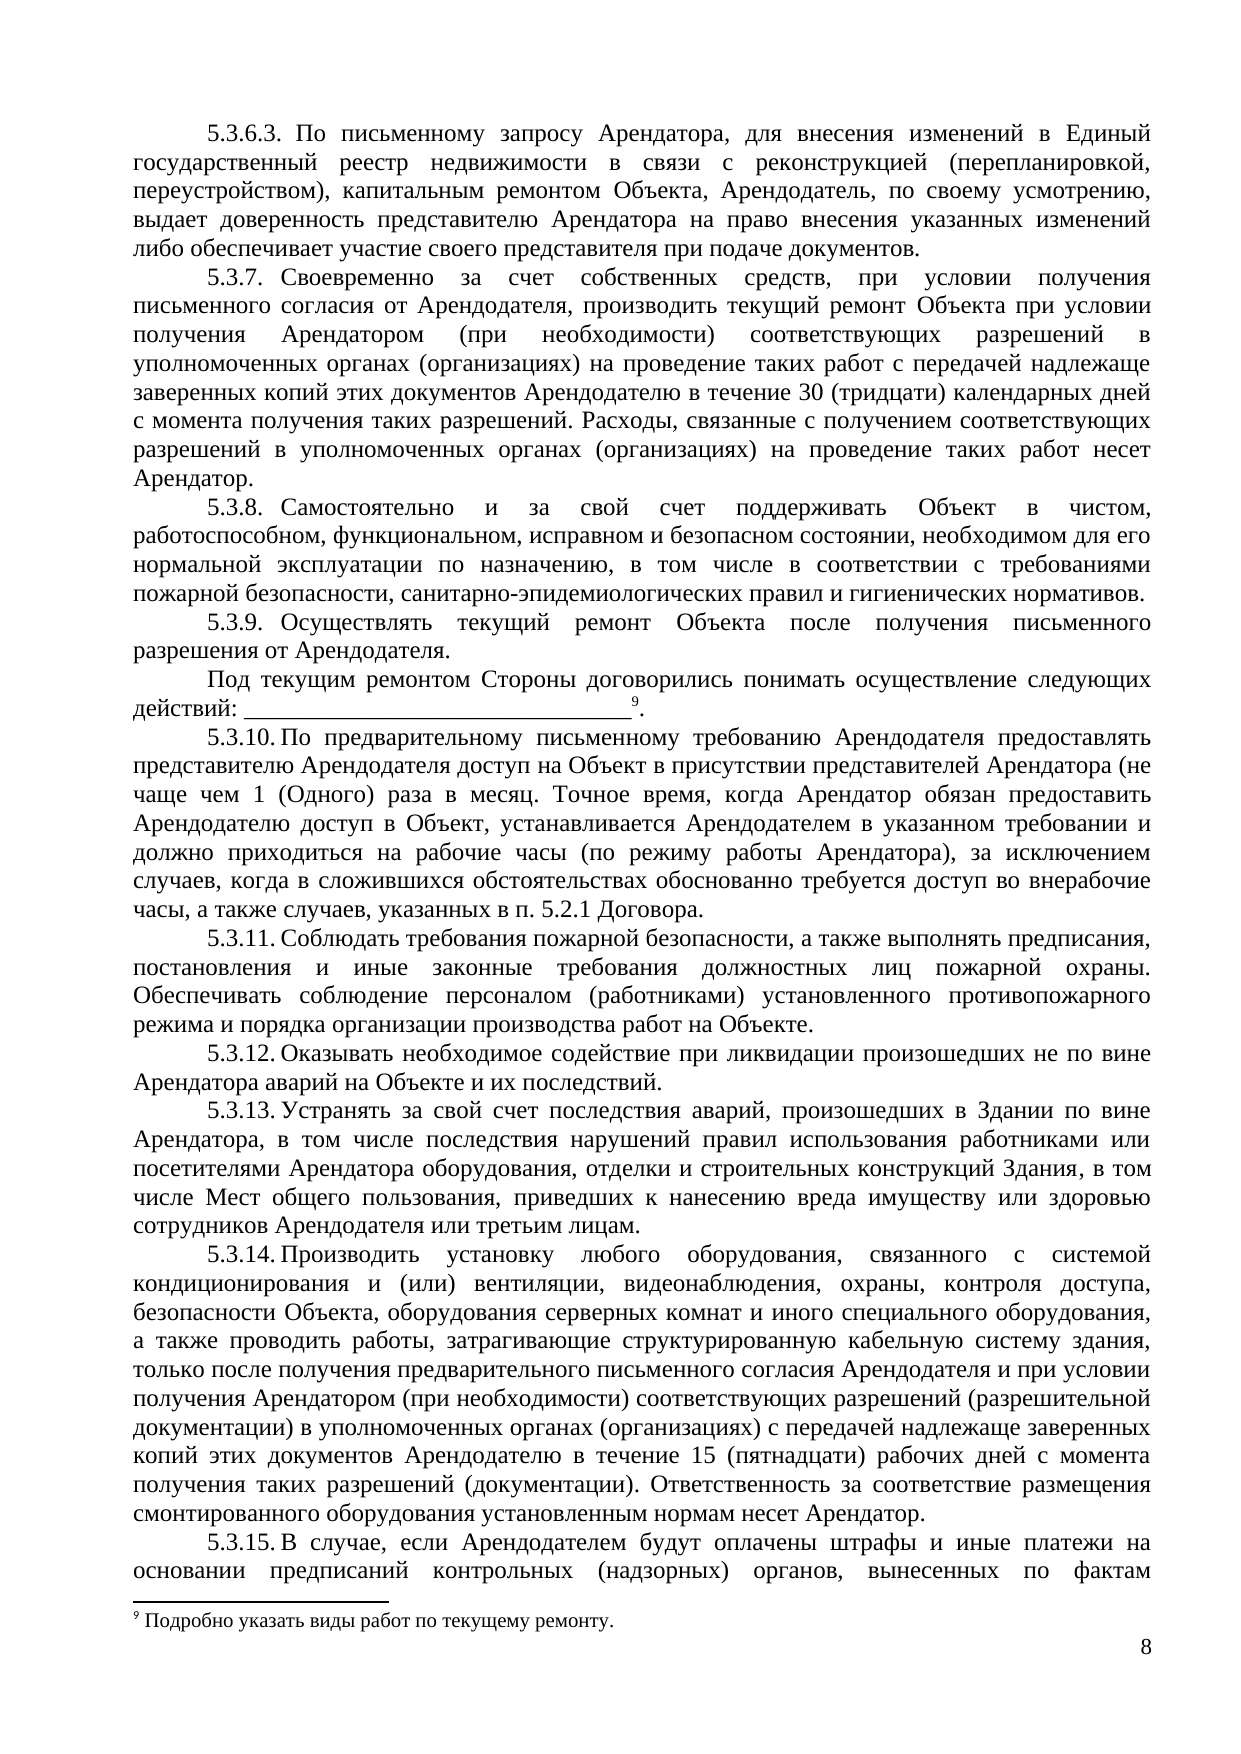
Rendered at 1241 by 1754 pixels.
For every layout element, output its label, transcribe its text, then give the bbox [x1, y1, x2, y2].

list Оказывать необходимое содействие при ликвидации произошедших не по вине Арендатора аварий на Объекте и их последствий. [133, 1038, 1152, 1096]
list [133, 1527, 1152, 1584]
list Устранять за свой счет последствия аварий, произошедших в Здании по вине Арендатора, в том числе последствия нарушений правил использования работниками или посетителями Арендатора оборудования, отделки и строительных конструкций Здания, в том числе Мест общего пользования, приведших к нанесению вреда имуществу или здоровью сотрудников Арендодателя или третьим лицам. [133, 1096, 1152, 1239]
list Производить установку любого оборудования, связанного с системой кондиционирования и (или) вентиляции, видеонаблюдения, охраны, контроля доступа, безопасности Объекта, оборудования серверных комнат и иного специального оборудования, а также проводить работы, затрагивающие структурированную кабельную систему здания, только после получения предварительного письменного согласия Арендодателя и при условии получения Арендатором (при необходимости) соответствующих разрешений (разрешительной документации) в уполномоченных органах (организациях) с передачей надлежаще заверенных копий этих документов Арендодателю в течение 15 (пятнадцати) рабочих дней с момента получения таких разрешений (документации). Ответственность за соответствие размещения смонтированного оборудования установленным нормам несет Арендатор. [133, 1239, 1152, 1527]
list Соблюдать требования пожарной безопасности, а также выполнять предписания, постановления и иные законные требования должностных лиц пожарной охраны. Обеспечивать соблюдение персоналом (работниками) установленного противопожарного режима и порядка организации производства работ на Объекте. [133, 923, 1152, 1038]
list Осуществлять текущий ремонт Объекта после получения письменного разрешения от Арендодателя. [133, 607, 1152, 664]
list По предварительному письменному требованию Арендодателя предоставлять представителю Арендодателя доступ на Объект в присутствии представителей Арендатора (не чаще чем 1 (Одного) раза в месяц. Точное время, когда Арендатор обязан предоставить Арендодателю доступ в Объект, устанавливается Арендодателем в указанном требовании и должно приходиться на рабочие часы (по режиму работы Арендатора), за исключением случаев, когда в сложившихся обстоятельствах обоснованно требуется доступ во внерабочие часы, а также случаев, указанных в п. 5.2.1 Договора. [133, 722, 1152, 923]
list Самостоятельно и за свой счет поддерживать Объект в чистом, работоспособном, функциональном, исправном и безопасном состоянии, необходимом для его нормальной эксплуатации по назначению, в том числе в соответствии с требованиями пожарной безопасности, санитарно-эпидемиологических правил и гигиенических нормативов. [133, 492, 1152, 607]
list Своевременно за счет собственных средств, при условии получения письменного согласия от Арендодателя, производить текущий ремонт Объекта при условии получения Арендатором (при необходимости) соответствующих разрешений в уполномоченных органах (организациях) на проведение таких работ с передачей надлежаще заверенных копий этих документов Арендодателю в течение 30 (тридцати) календарных дней с момента получения таких разрешений. Расходы, связанные с получением соответствующих разрешений в уполномоченных органах (организациях) на проведение таких работ несет Арендатор. [133, 262, 1152, 492]
list По письменному запросу Арендатора, для внесения изменений в Единый государственный реестр недвижимости в связи с реконструкцией (перепланировкой, переустройством), капитальным ремонтом Объекта, Арендодатель, по своему усмотрению, выдает доверенность представителю Арендатора на право внесения указанных изменений либо обеспечивает участие своего представителя при подаче документов. [133, 118, 1152, 262]
text Под текущим ремонтом Стороны договорились понимать осуществление следующих действий: _______________________________. [133, 664, 1152, 722]
